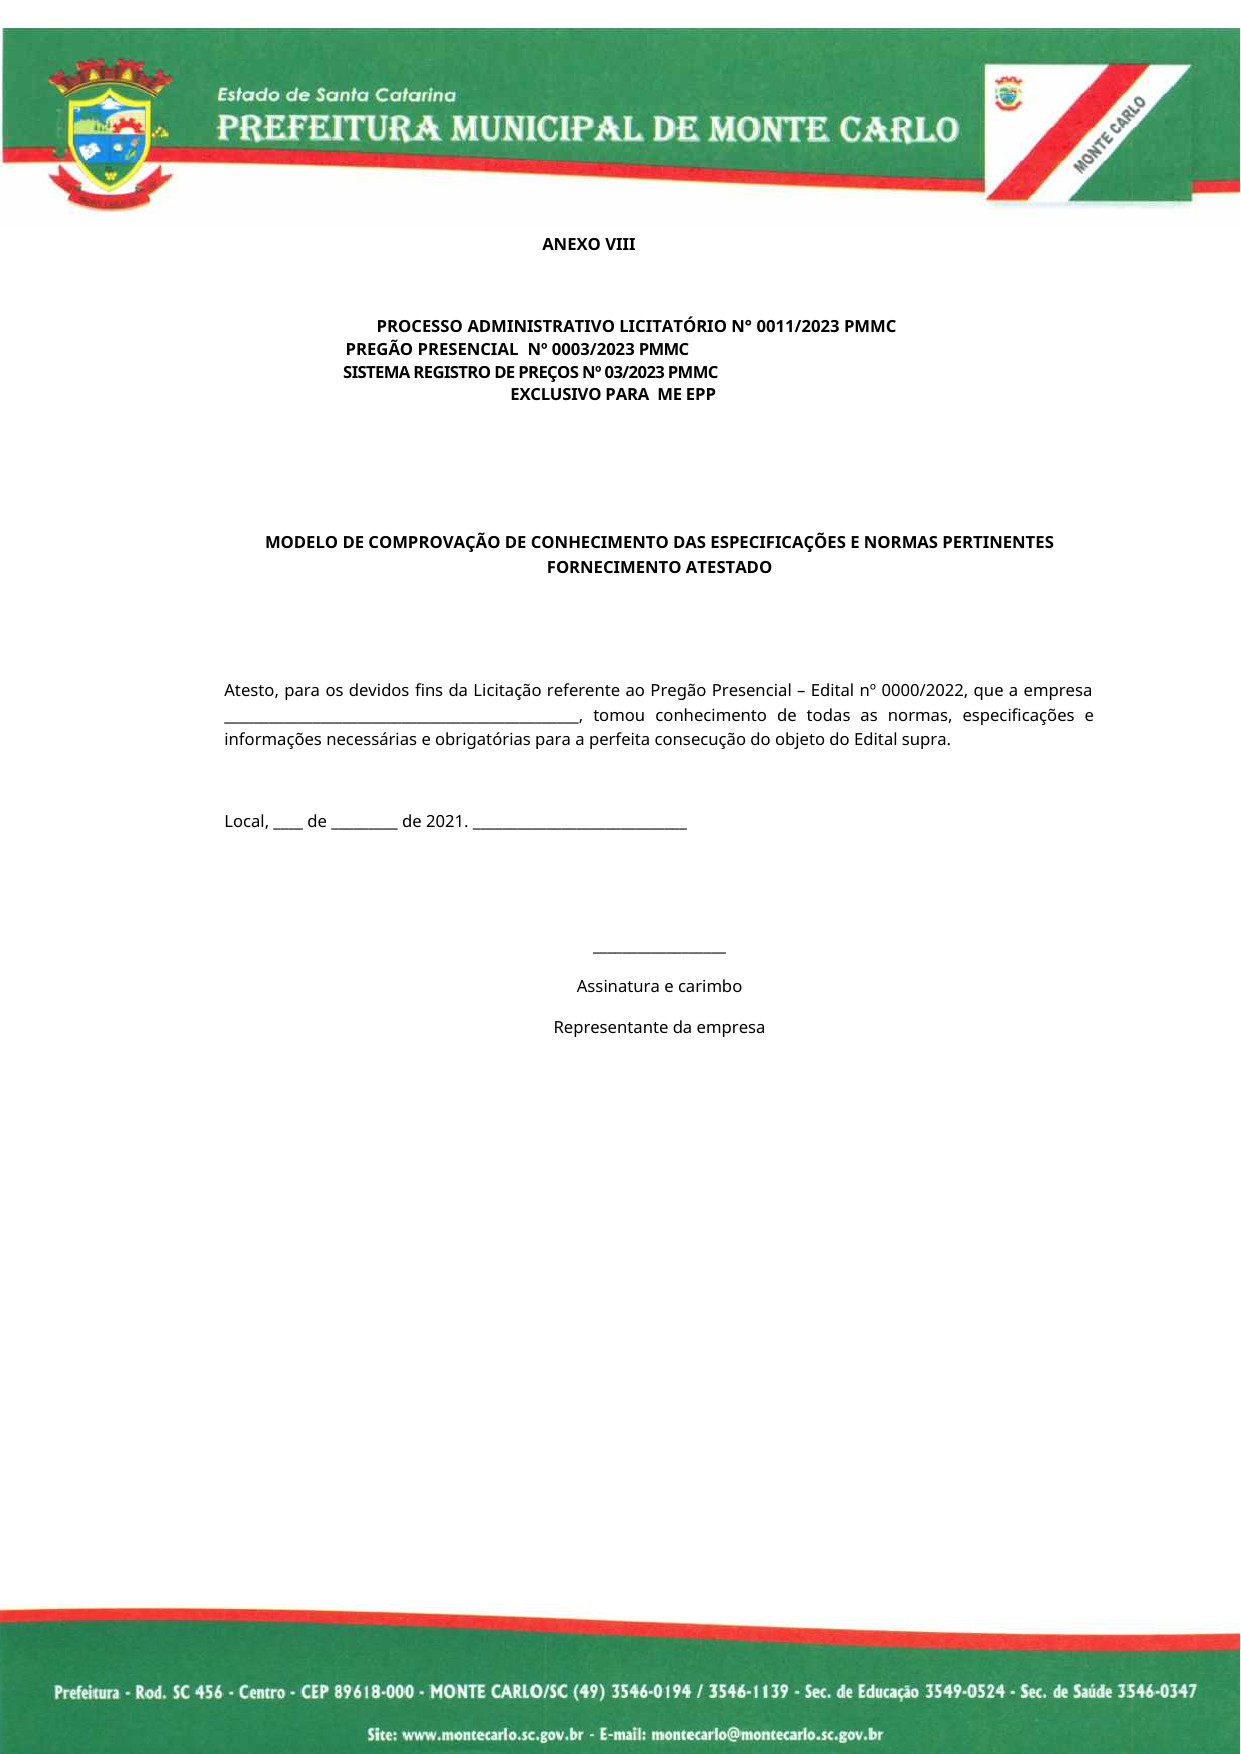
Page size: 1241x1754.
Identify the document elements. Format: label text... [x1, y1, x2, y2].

text ANEXO VIII [224, 232, 953, 255]
text PREGÃO PRESENCIAL Nº 0003/2023 PMMC [224, 337, 1049, 360]
text PROCESSO ADMINISTRATIVO LICITATÓRIO N° 0011/2023 PMMC [224, 315, 1049, 337]
text Atesto, para os devidos fins da Licitação referente ao Pregão Presencial – Edital nº 0000/2022, que a empresa ________________________________________________, tomou conhecimento de todas as normas, especificações e informações necessárias e obrigatórias para a perfeita consecução do objeto do Edital supra. [224, 679, 1095, 750]
text Local, ____ de _________ de 2021. _____________________________ [224, 810, 1095, 833]
picture [0, 1604, 1241, 1754]
text Assinatura e carimbo [224, 974, 1095, 997]
text MODELO DE COMPROVAÇÃO DE CONHECIMENTO DAS ESPECIFICAÇÕES E NORMAS PERTINENTES FORNECIMENTO ATESTADO [224, 531, 1095, 578]
text SISTEMA REGISTRO DE PREÇOS Nº 03/2023 PMMC [224, 360, 1049, 383]
text __________________ [224, 933, 1095, 956]
picture [0, 28, 1241, 228]
text EXCLUSIVO PARA ME EPP [224, 383, 1002, 406]
text Representante da empresa [224, 1016, 1095, 1038]
